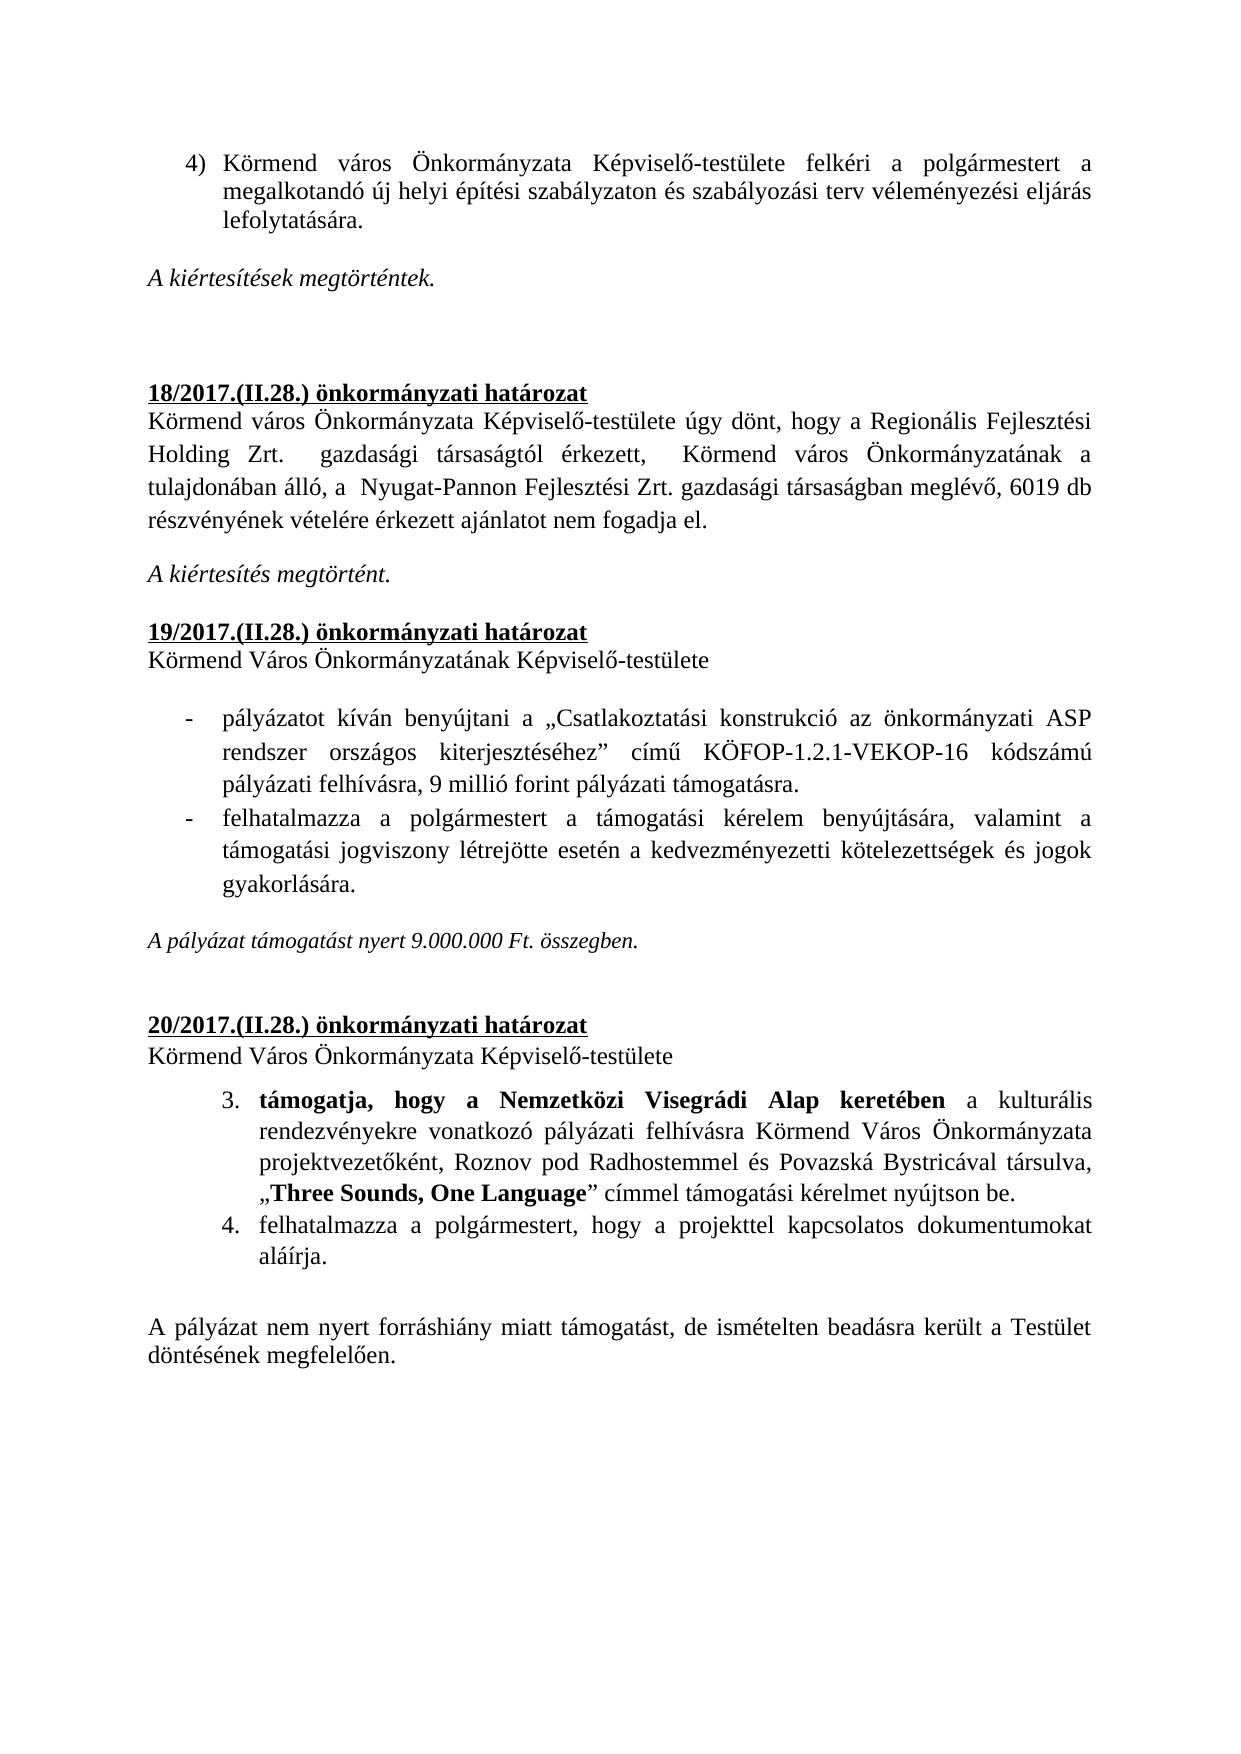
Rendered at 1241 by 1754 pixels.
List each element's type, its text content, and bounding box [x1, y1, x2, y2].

list Körmend város Önkormányzata Képviselő-testülete felkéri a polgármestert a megalkotandó új helyi építési szabályzaton és szabályozási terv véleményezési eljárás lefolytatására. [185, 148, 1093, 234]
text 19/2017.(II.28.) önkormányzati határozat [148, 617, 1093, 646]
text A pályázat támogatást nyert 9.000.000 Ft. összegben. [148, 927, 1093, 953]
text Körmend város Önkormányzata Képviselő-testülete úgy dönt, hogy a Regionális Fejlesztési Holding Zrt. gazdasági társaságtól érkezett, Körmend város Önkormányzatának a tulajdonában álló, a Nyugat-Pannon Fejlesztési Zrt. gazdasági társaságban meglévő, 6019 db részvényének vételére érkezett ajánlatot nem fogadja el. [148, 406, 1093, 534]
list támogatja, hogy a Nemzetközi Visegrádi Alap keretében a kulturális rendezvényekre vonatkozó pályázati felhívásra Körmend Város Önkormányzata projektvezetőként, Roznov pod Radhostemmel és Povazská Bystricával társulva, „Three Sounds, One Language” címmel támogatási kérelmet nyújtson be. [221, 1083, 1093, 1208]
text A pályázat nem nyert forráshiány miatt támogatást, de ismételten beadásra került a Testület döntésének megfelelően. [148, 1312, 1093, 1369]
list felhatalmazza a polgármestert a támogatási kérelem benyújtására, valamint a támogatási jogviszony létrejötte esetén a kedvezményezetti kötelezettségek és jogok gyakorlására. [185, 803, 1093, 897]
list felhatalmazza a polgármestert, hogy a projekttel kapcsolatos dokumentumokat aláírja. [221, 1208, 1093, 1271]
text 20/2017.(II.28.) önkormányzati határozat [148, 1011, 1093, 1039]
list pályázatot kíván benyújtani a „Csatlakoztatási konstrukció az önkormányzati ASP rendszer országos kiterjesztéséhez” című KÖFOP-1.2.1-VEKOP-16 kódszámú pályázati felhívásra, 9 millió forint pályázati támogatásra. [185, 703, 1093, 798]
text 18/2017.(II.28.) önkormányzati határozat [148, 378, 1093, 406]
text A kiértesítés megtörtént. [148, 559, 1093, 588]
text Körmend Város Önkormányzatának Képviselő-testülete [148, 646, 1093, 674]
text A kiértesítések megtörténtek. [148, 263, 1093, 291]
text Körmend Város Önkormányzata Képviselő-testülete [148, 1039, 1093, 1071]
